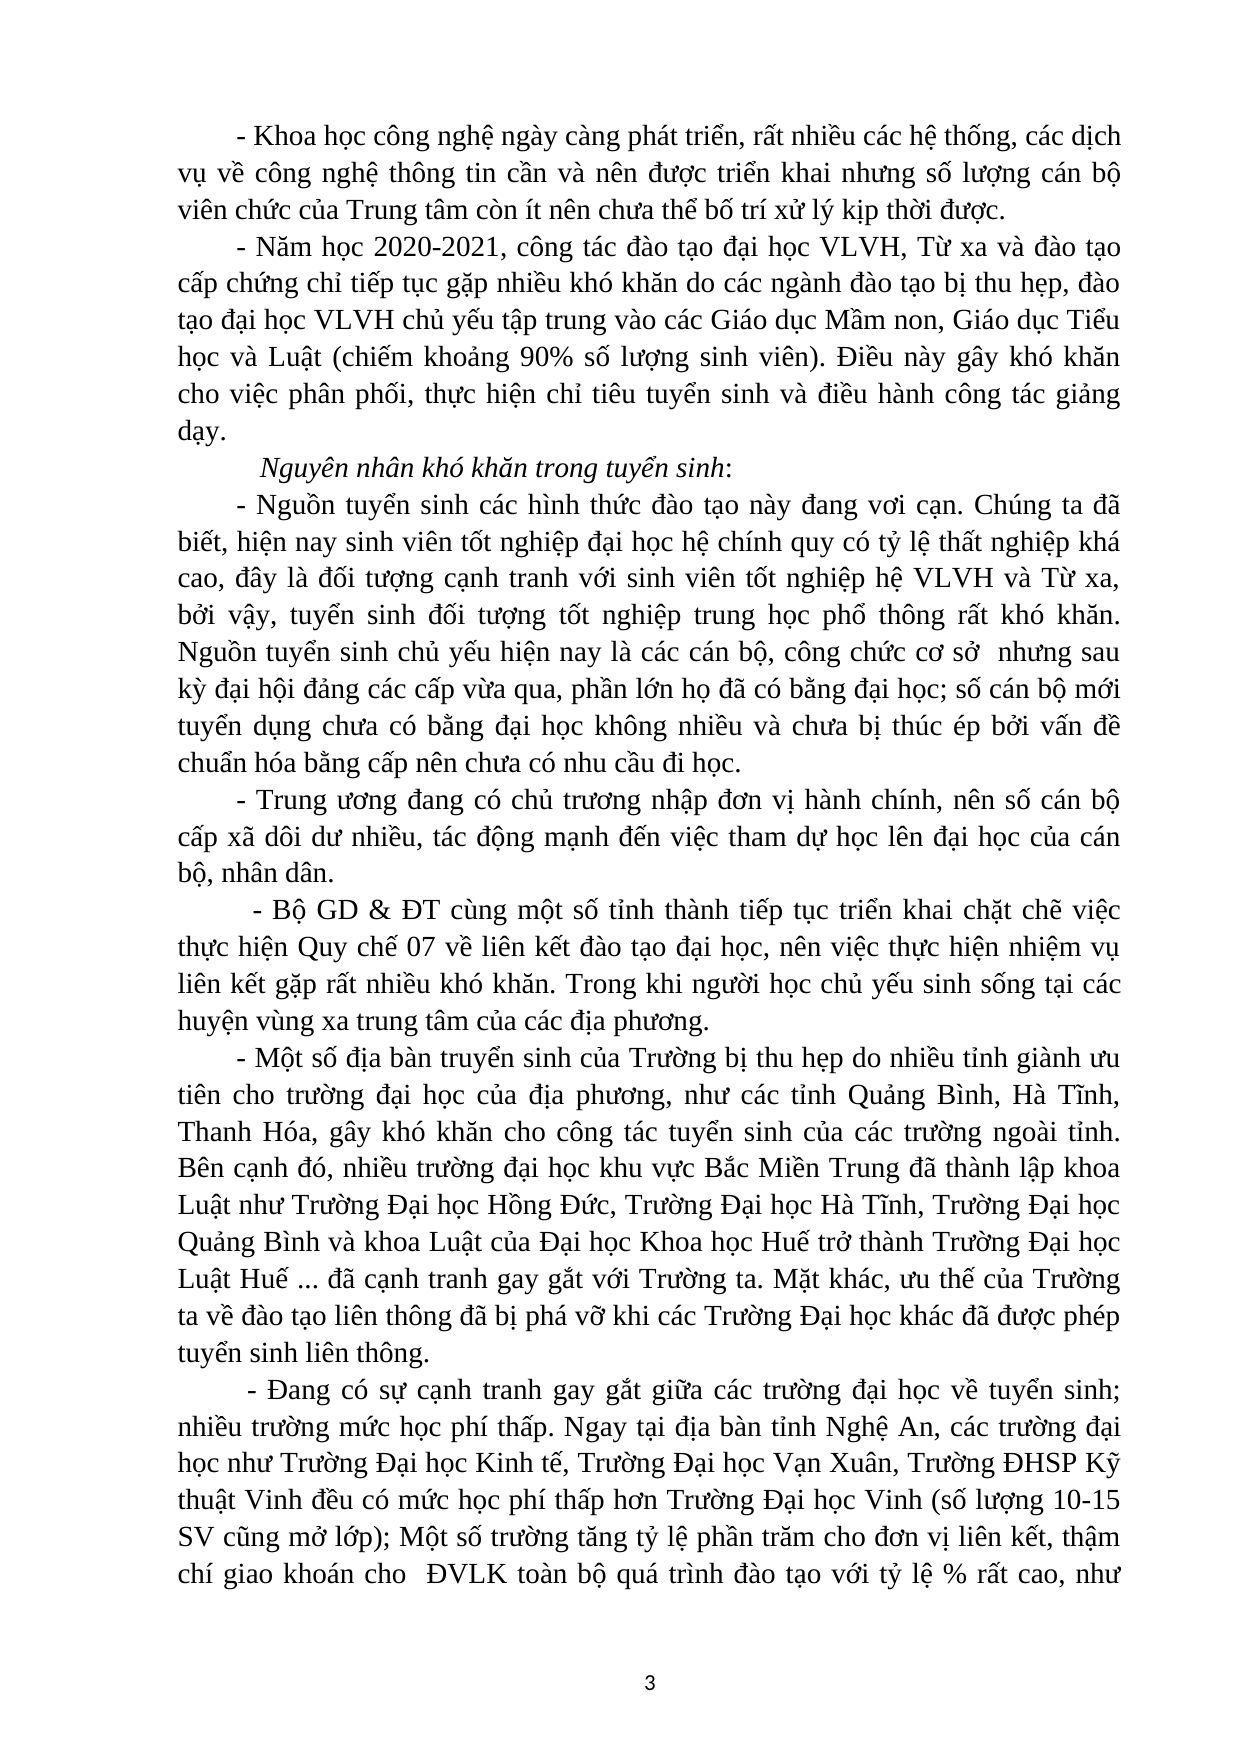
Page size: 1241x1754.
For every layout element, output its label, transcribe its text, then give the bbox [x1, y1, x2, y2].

text - Bộ GD & ĐT cùng một số tỉnh thành tiếp tục triển khai chặt chẽ việc thực hiện Quy chế 07 về liên kết đào tạo đại học, nên việc thực hiện nhiệm vụ liên kết gặp rất nhiều khó khăn. Trong khi người học chủ yếu sinh sống tại các huyện vùng xa trung tâm của các địa phương. [177, 892, 1122, 1037]
text - Khoa học công nghệ ngày càng phát triển, rất nhiều các hệ thống, các dịch vụ về công nghệ thông tin cần và nên được triển khai nhưng số lượng cán bộ viên chức của Trung tâm còn ít nên chưa thể bố trí xử lý kịp thời được. [177, 118, 1122, 225]
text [177, 1372, 1122, 1590]
text - Một số địa bàn truyển sinh của Trường bị thu hẹp do nhiều tỉnh giành ưu tiên cho trường đại học của địa phương, như các tỉnh Quảng Bình, Hà Tĩnh, Thanh Hóa, gây khó khăn cho công tác tuyển sinh của các trường ngoài tỉnh. Bên cạnh đó, nhiều trường đại học khu vực Bắc Miền Trung đã thành lập khoa Luật như Trường Đại học Hồng Đức, Trường Đại học Hà Tĩnh, Trường Đại học Quảng Bình và khoa Luật của Đại học Khoa học Huế trở thành Trường Đại học Luật Huế ... đã cạnh tranh gay gắt với Trường ta. Mặt khác, ưu thế của Trường ta về đào tạo liên thông đã bị phá vỡ khi các Trường Đại học khác đã được phép tuyển sinh liên thông. [177, 1040, 1122, 1368]
text - Nguồn tuyển sinh các hình thức đào tạo này đang vơi cạn. Chúng ta đã biết, hiện nay sinh viên tốt nghiệp đại học hệ chính quy có tỷ lệ thất nghiệp khá cao, đây là đối tượng cạnh tranh với sinh viên tốt nghiệp hệ VLVH và Từ xa, bởi vậy, tuyển sinh đối tượng tốt nghiệp trung học phổ thông rất khó khăn. Nguồn tuyển sinh chủ yếu hiện nay là các cán bộ, công chức cơ sở nhưng sau kỳ đại hội đảng các cấp vừa qua, phần lớn họ đã có bằng đại học; số cán bộ mới tuyển dụng chưa có bằng đại học không nhiều và chưa bị thúc ép bởi vấn đề chuẩn hóa bằng cấp nên chưa có nhu cầu đi học. [177, 487, 1122, 778]
text - Trung ương đang có chủ trương nhập đơn vị hành chính, nên số cán bộ cấp xã dôi dư nhiều, tác động mạnh đến việc tham dự học lên đại học của cán bộ, nhân dân. [177, 782, 1122, 889]
text Nguyên nhân khó khăn trong tuyển sinh: [177, 450, 1122, 483]
text - Năm học 2020-2021, công tác đào tạo đại học VLVH, Từ xa và đào tạo cấp chứng chỉ tiếp tục gặp nhiều khó khăn do các ngành đào tạo bị thu hẹp, đào tạo đại học VLVH chủ yếu tập trung vào các Giáo dục Mầm non, Giáo dục Tiểu học và Luật (chiếm khoảng 90% số lượng sinh viên). Điều này gây khó khăn cho việc phân phối, thực hiện chỉ tiêu tuyển sinh và điều hành công tác giảng dạy. [177, 229, 1122, 447]
